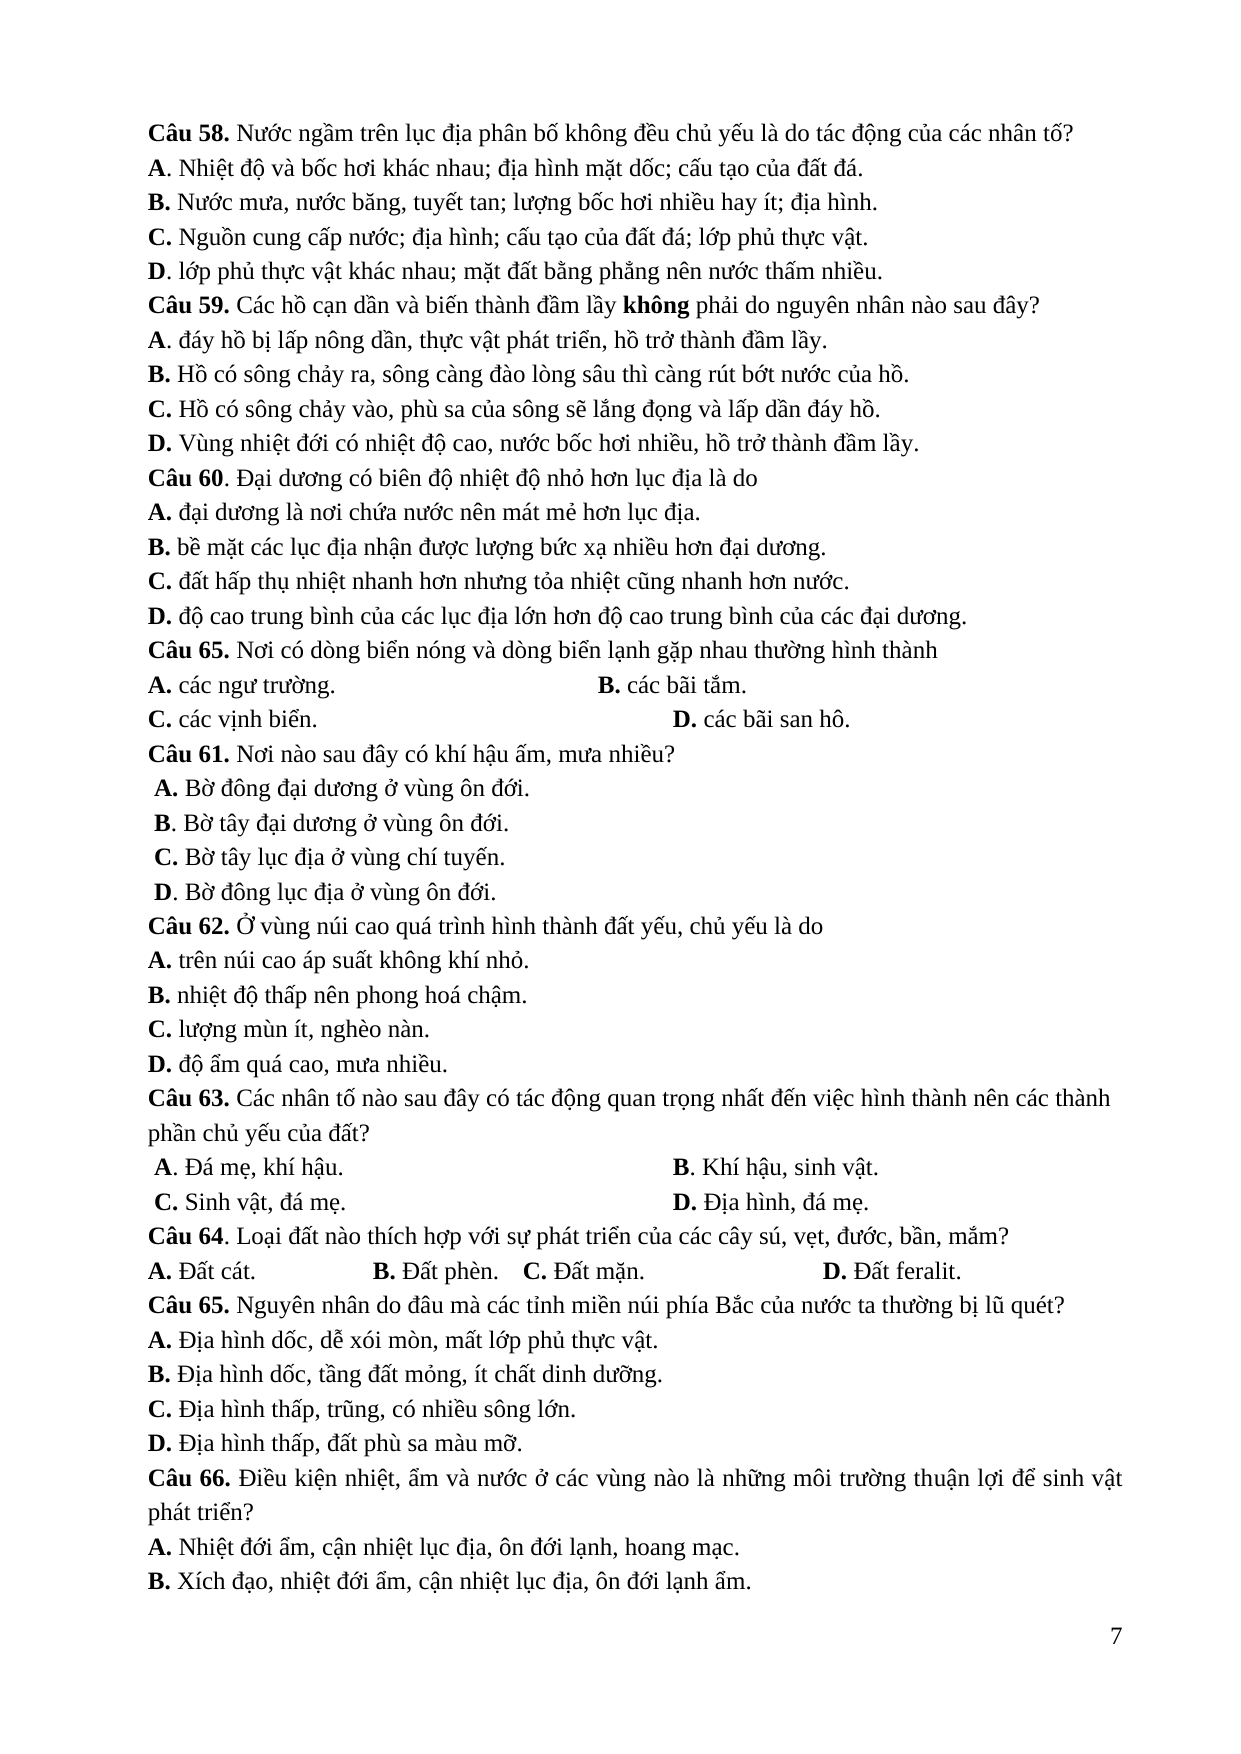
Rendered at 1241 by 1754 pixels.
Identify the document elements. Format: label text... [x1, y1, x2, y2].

text Câu 62. Ở vùng núi cao quá trình hình thành đất yếu, chủ yếu là do [148, 911, 1122, 940]
text Câu 64. Loại đất nào thích hợp với sự phát triển của các cây sú, vẹt, đước, bần, mắm? [148, 1221, 1122, 1250]
text C. Nguồn cung cấp nước; địa hình; cấu tạo của đất đá; lớp phủ thực vật. [148, 222, 1122, 250]
text Câu 65. Nơi có dòng biển nóng và dòng biển lạnh gặp nhau thường hình thành [148, 635, 1122, 664]
text D. Địa hình thấp, đất phù sa màu mỡ. [148, 1428, 1122, 1457]
text D. Vùng nhiệt đới có nhiệt độ cao, nước bốc hơi nhiều, hồ trở thành đầm lầy. [148, 428, 1122, 457]
text D. lớp phủ thực vật khác nhau; mặt đất bằng phẳng nên nước thấm nhiều. [148, 256, 1122, 285]
text A. trên núi cao áp suất không khí nhỏ. [148, 946, 1122, 974]
text Câu 58. Nước ngầm trên lục địa phân bố không đều chủ yếu là do tác động của các nhân tố? [148, 118, 1122, 147]
text B. nhiệt độ thấp nên phong hoá chậm. [148, 980, 1122, 1009]
text Câu 65. Nguyên nhân do đâu mà các tỉnh miền núi phía Bắc của nước ta thường bị lũ quét? [148, 1290, 1122, 1319]
text C. Hồ có sông chảy vào, phù sa của sông sẽ lắng đọng và lấp dần đáy hồ. [148, 394, 1122, 423]
text A. Đất cát. B. Đất phèn. C. Đất mặn. D. Đất feralit. [148, 1256, 1122, 1285]
text D. Bờ đông lục địa ở vùng ôn đới. [148, 877, 1122, 905]
text A. Nhiệt đới ẩm, cận nhiệt lục địa, ôn đới lạnh, hoang mạc. [148, 1532, 1122, 1561]
text B. bề mặt các lục địa nhận được lượng bức xạ nhiều hơn đại dương. [148, 532, 1122, 561]
text A. Đá mẹ, khí hậu. B. Khí hậu, sinh vật. [148, 1152, 1122, 1181]
text B. Nước mưa, nước băng, tuyết tan; lượng bốc hơi nhiều hay ít; địa hình. [148, 187, 1122, 216]
text B. Hồ có sông chảy ra, sông càng đào lòng sâu thì càng rút bớt nước của hồ. [148, 359, 1122, 388]
text Câu 60. Đại dương có biên độ nhiệt độ nhỏ hơn lục địa là do [148, 463, 1122, 492]
text A. Bờ đông đại dương ở vùng ôn đới. [148, 773, 1122, 802]
text Câu 59. Các hồ cạn dần và biến thành đầm lầy không phải do nguyên nhân nào sau đây? [148, 291, 1122, 319]
text Câu 66. Điều kiện nhiệt, ẩm và nước ở các vùng nào là những môi trường thuận lợi để sinh vật phát triển? [148, 1463, 1122, 1526]
text B. Bờ tây đại dương ở vùng ôn đới. [148, 808, 1122, 836]
text C. Sinh vật, đá mẹ. D. Địa hình, đá mẹ. [148, 1187, 1122, 1216]
text A. Nhiệt độ và bốc hơi khác nhau; địa hình mặt dốc; cấu tạo của đất đá. [148, 153, 1122, 181]
text D. độ cao trung bình của các lục địa lớn hơn độ cao trung bình của các đại dương. [148, 601, 1122, 629]
text B. Địa hình dốc, tầng đất mỏng, ít chất dinh dưỡng. [148, 1359, 1122, 1388]
text Câu 63. Các nhân tố nào sau đây có tác động quan trọng nhất đến việc hình thành nên các thành phần chủ yếu của đất? [148, 1083, 1122, 1147]
text C. các vịnh biển. D. các bãi san hô. [148, 704, 1122, 733]
text C. Bờ tây lục địa ở vùng chí tuyến. [148, 842, 1122, 871]
text C. đất hấp thụ nhiệt nhanh hơn nhưng tỏa nhiệt cũng nhanh hơn nước. [148, 566, 1122, 595]
text C. Địa hình thấp, trũng, có nhiều sông lớn. [148, 1394, 1122, 1423]
text A. đại dương là nơi chứa nước nên mát mẻ hơn lục địa. [148, 497, 1122, 526]
text Câu 61. Nơi nào sau đây có khí hậu ấm, mưa nhiều? [148, 739, 1122, 767]
text A. đáy hồ bị lấp nông dần, thực vật phát triển, hồ trở thành đầm lầy. [148, 325, 1122, 354]
text D. độ ẩm quá cao, mưa nhiều. [148, 1049, 1122, 1078]
text A. Địa hình dốc, dễ xói mòn, mất lớp phủ thực vật. [148, 1325, 1122, 1354]
text C. lượng mùn ít, nghèo nàn. [148, 1014, 1122, 1043]
text B. Xích đạo, nhiệt đới ẩm, cận nhiệt lục địa, ôn đới lạnh ẩm. [148, 1566, 1122, 1595]
text A. các ngư trường. B. các bãi tắm. [148, 670, 1122, 698]
